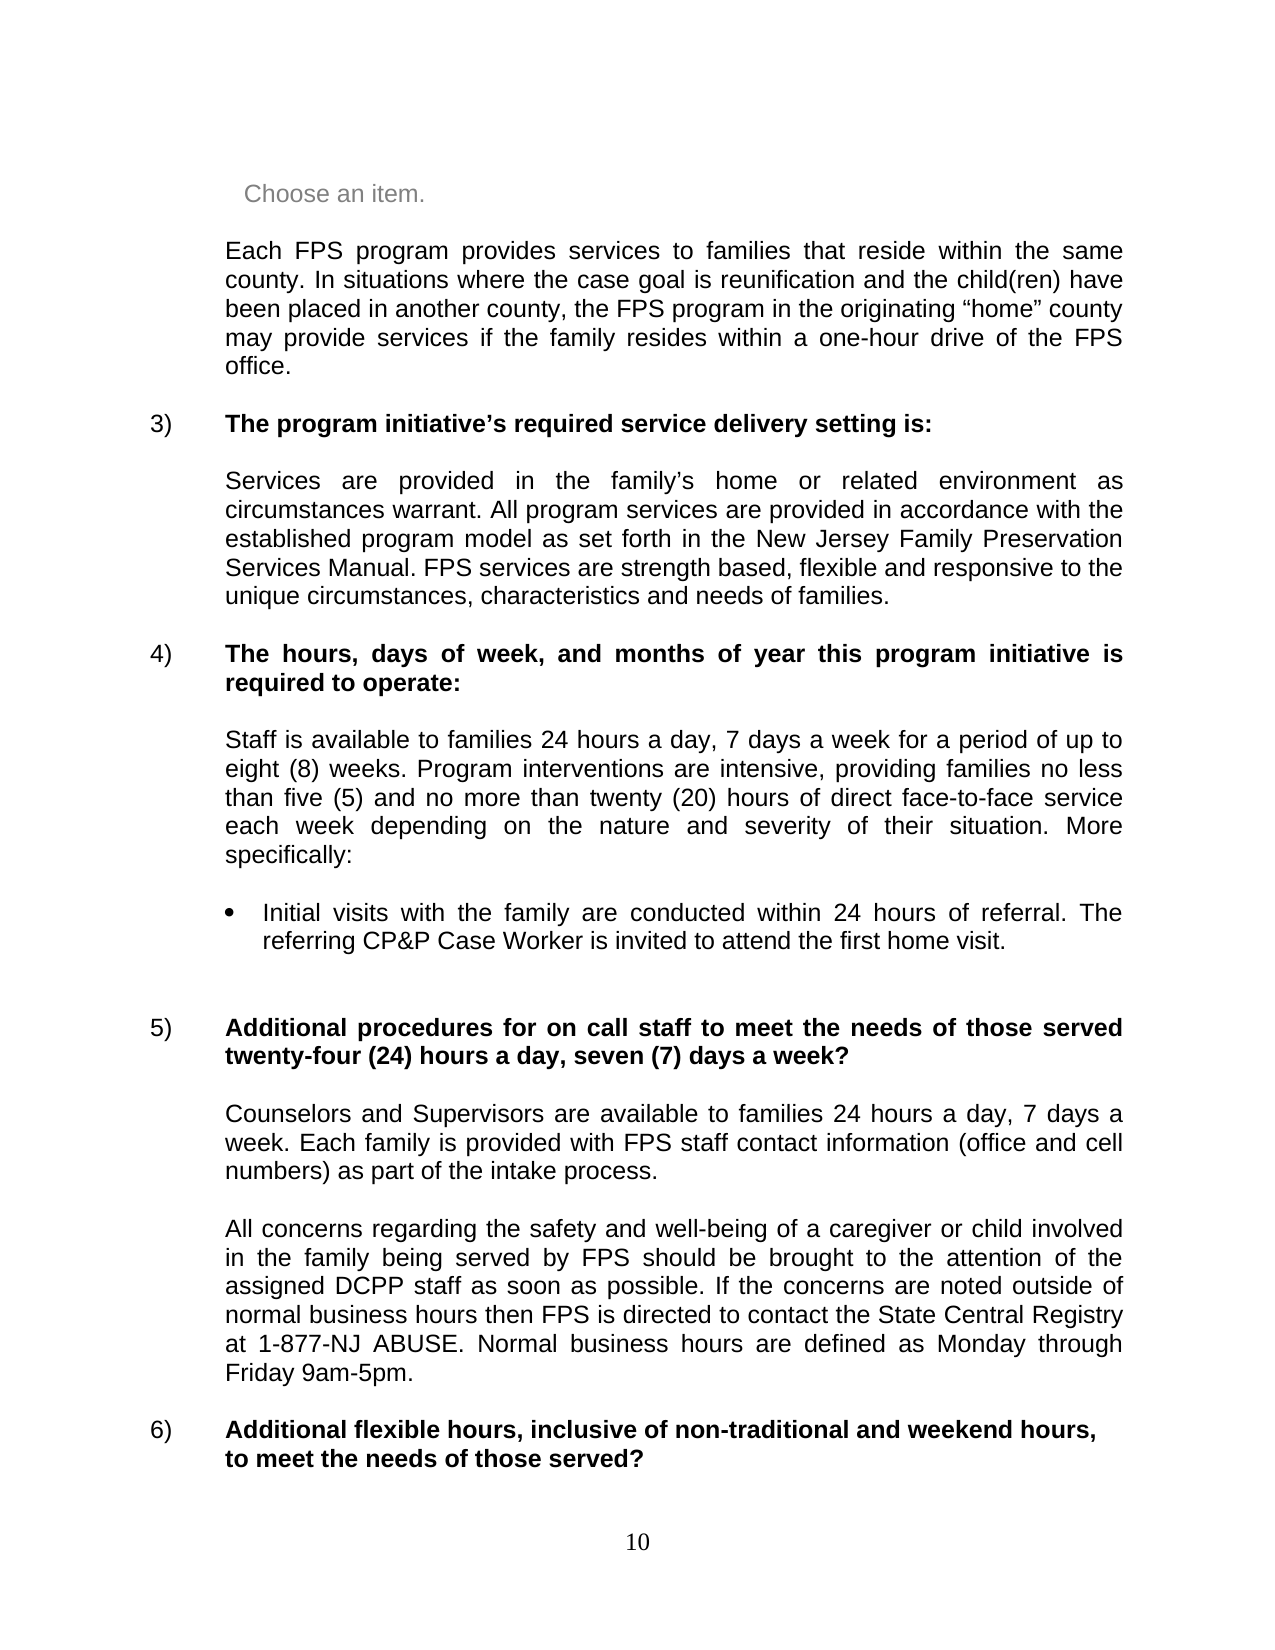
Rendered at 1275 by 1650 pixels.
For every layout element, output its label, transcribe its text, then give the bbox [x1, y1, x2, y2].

text Staff is available to families 24 hours a day, 7 days a week for a period of up to eight (8) weeks. Program interventions are intensive, providing families no less than five (5) and no more than twenty (20) hours of direct face-to-face service each week depending on the nature and severity of their situation. More specifically: [225, 725, 1125, 869]
text 4) The hours, days of week, and months of year this program initiative is required to operate: [150, 639, 1125, 696]
text Counselors and Supervisors are available to families 24 hours a day, 7 days a week. Each family is provided with FPS staff contact information (office and cell numbers) as part of the intake process. [225, 1099, 1125, 1185]
text All concerns regarding the safety and well-being of a caregiver or child involved in the family being served by FPS should be brought to the attention of the assigned DCPP staff as soon as possible. If the concerns are noted outside of normal business hours then FPS is directed to contact the State Central Registry at 1-877-NJ ABUSE. Normal business hours are defined as Monday through Friday 9am-5pm. [225, 1214, 1125, 1386]
text Services are provided in the family’s home or related environment as circumstances warrant. All program services are provided in accordance with the established program model as set forth in the New Jersey Family Preservation Services Manual. FPS services are strength based, flexible and responsive to the unique circumstances, characteristics and needs of families. [225, 466, 1125, 610]
text 5) Additional procedures for on call staff to meet the needs of those served twenty-four (24) hours a day, seven (7) days a week? [150, 1013, 1125, 1070]
text Each FPS program provides services to families that reside within the same county. In situations where the case goal is reunification and the child(ren) have been placed in another county, the FPS program in the originating “home” county may provide services if the family resides within a one-hour drive of the FPS office. [225, 236, 1125, 380]
text 6) Additional flexible hours, inclusive of non-traditional and weekend hours, to meet the needs of those served? [150, 1415, 1125, 1473]
list Initial visits with the family are conducted within 24 hours of referral. The referring CP&P Case Worker is invited to attend the first home visit. [225, 897, 1125, 955]
text 3) The program initiative’s required service delivery setting is: [150, 409, 1125, 437]
